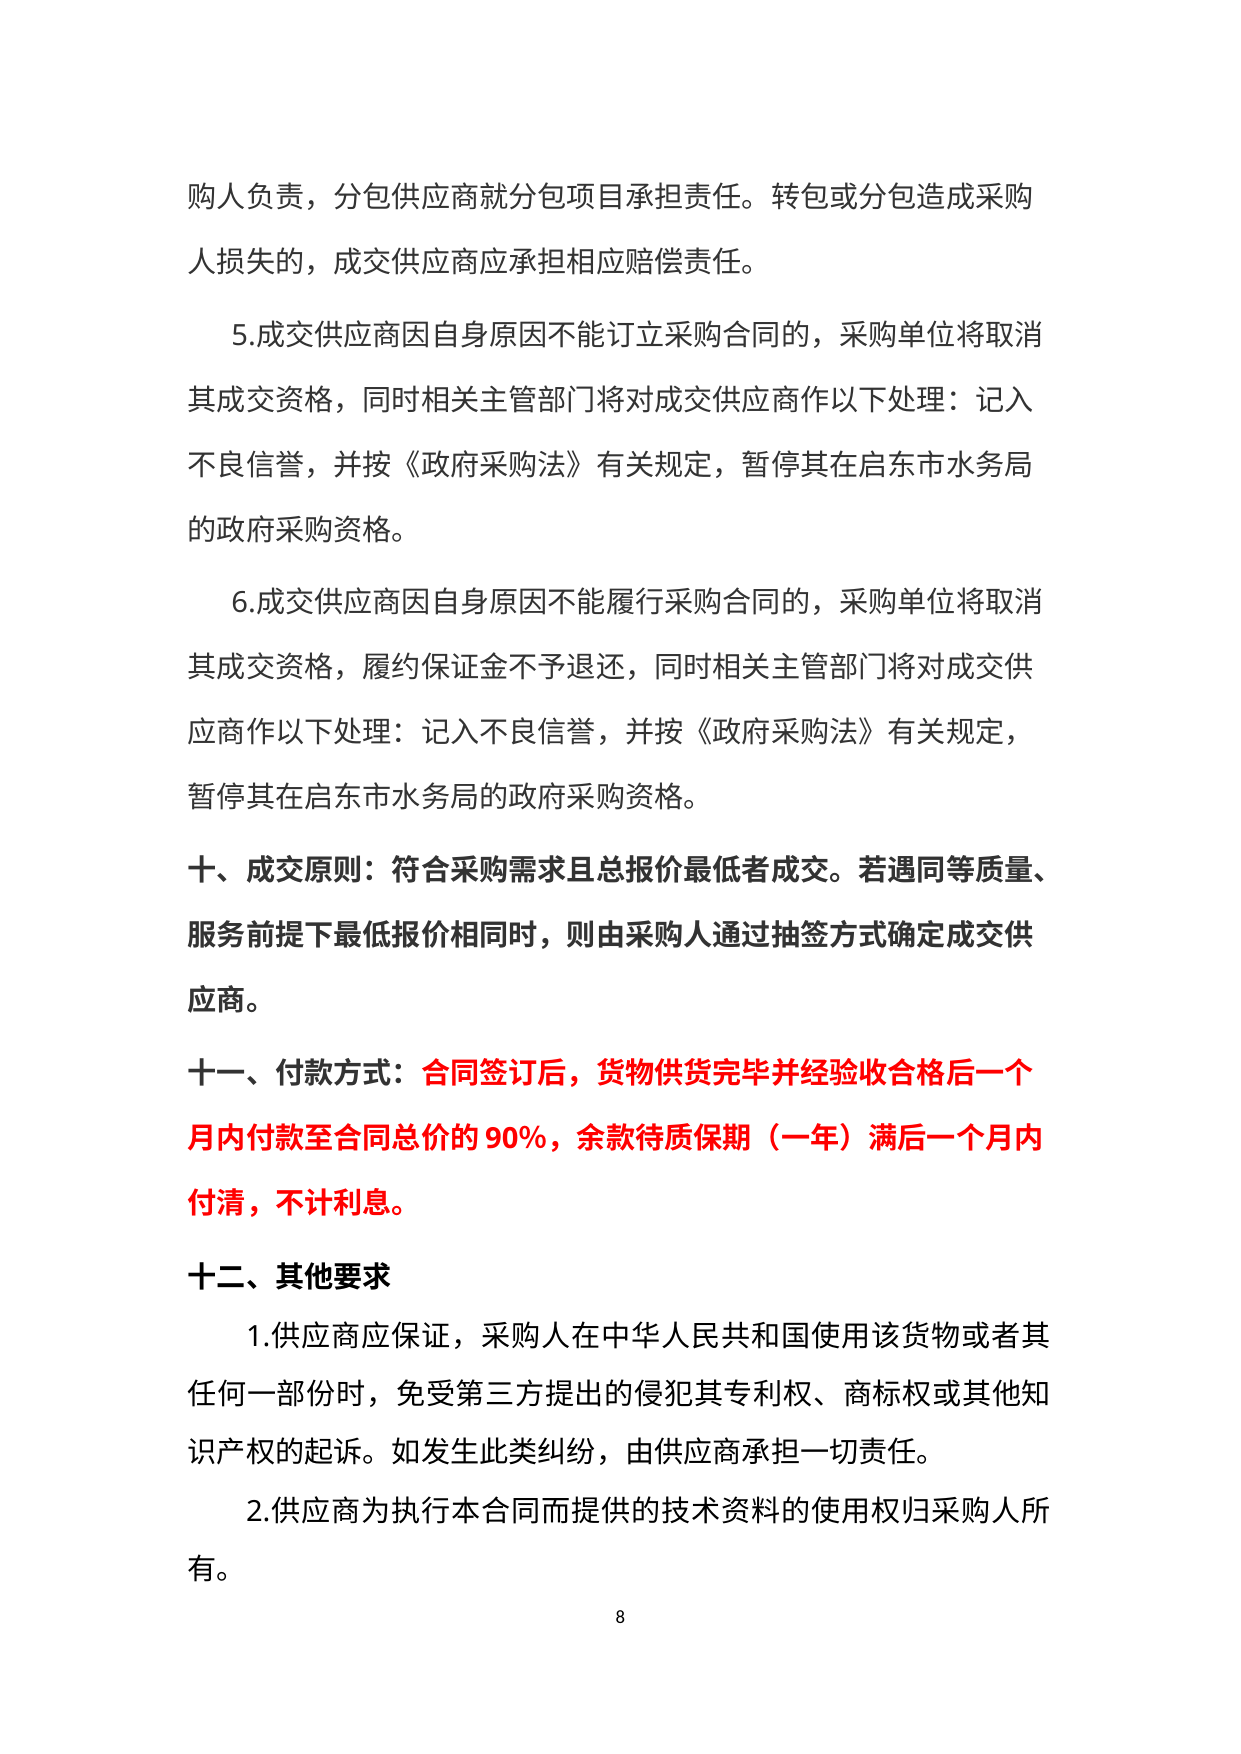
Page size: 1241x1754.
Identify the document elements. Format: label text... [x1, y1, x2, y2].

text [187, 162, 1053, 292]
text 6.成交供应商因自身原因不能履行采购合同的，采购单位将取消其成交资格，履约保证金不予退还，同时相关主管部门将对成交供应商作以下处理：记入不良信誉，并按《政府采购法》有关规定，暂停其在启东市水务局的政府采购资格。 [187, 568, 1053, 828]
text 十一、付款方式：合同签订后，货物供货完毕并经验收合格后一个月内付款至合同总价的90％，余款待质保期（一年）满后一个月内付清，不计利息。 [187, 1038, 1053, 1233]
text 十、成交原则：符合采购需求且总报价最低者成交。若遇同等质量、服务前提下最低报价相同时，则由采购人通过抽签方式确定成交供应商。 [187, 835, 1053, 1030]
text 1.供应商应保证，采购人在中华人民共和国使用该货物或者其任何一部份时，免受第三方提出的侵犯其专利权、商标权或其他知识产权的起诉。如发生此类纠纷，由供应商承担一切责任。 [187, 1299, 1053, 1474]
text 5.成交供应商因自身原因不能订立采购合同的，采购单位将取消其成交资格，同时相关主管部门将对成交供应商作以下处理：记入不良信誉，并按《政府采购法》有关规定，暂停其在启东市水务局的政府采购资格。 [187, 300, 1053, 560]
text 2.供应商为执行本合同而提供的技术资料的使用权归采购人所有。 [187, 1474, 1053, 1591]
text 十二、其他要求 [187, 1241, 1053, 1299]
